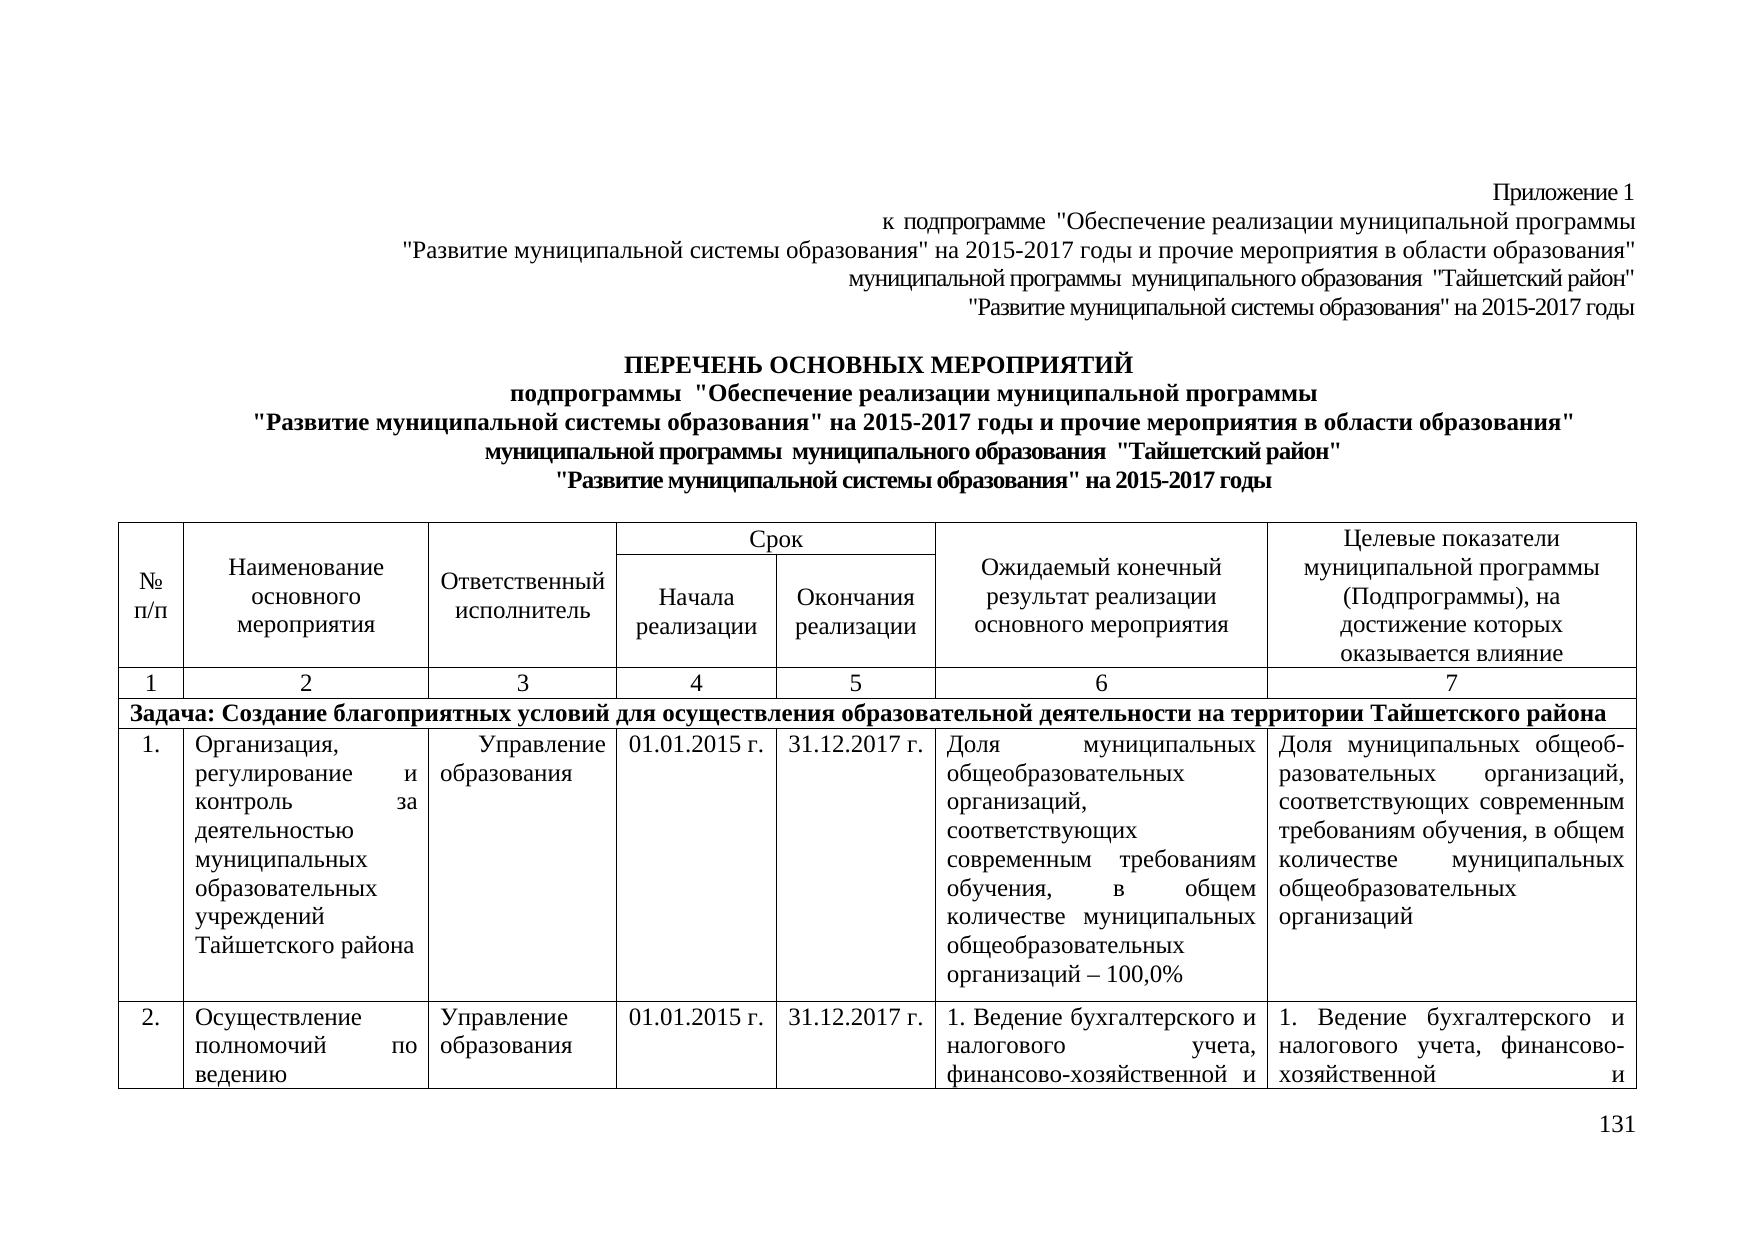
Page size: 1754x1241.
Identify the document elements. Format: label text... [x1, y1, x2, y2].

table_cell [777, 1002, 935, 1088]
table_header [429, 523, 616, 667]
text "Развитие муниципальной системы образования" на 2015-2017 годы и прочие мероприятия в области образования" [118, 235, 1636, 263]
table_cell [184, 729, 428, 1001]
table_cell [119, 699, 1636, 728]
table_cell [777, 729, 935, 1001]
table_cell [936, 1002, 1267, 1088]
text Приложение 1 [118, 177, 1636, 206]
text подпрограммы "Обеспечение реализации муниципальной программы [118, 378, 1636, 407]
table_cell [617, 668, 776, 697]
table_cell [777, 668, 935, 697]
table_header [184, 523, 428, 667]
text муниципальной программы муниципального образования "Тайшетский район" [118, 436, 1636, 465]
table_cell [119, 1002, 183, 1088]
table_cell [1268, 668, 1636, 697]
text "Развитие муниципальной системы образования" на 2015-2017 годы [118, 465, 1636, 493]
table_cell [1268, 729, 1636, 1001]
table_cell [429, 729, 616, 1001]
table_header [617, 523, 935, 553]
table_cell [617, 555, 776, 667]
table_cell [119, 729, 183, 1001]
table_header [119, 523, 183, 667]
text "Развитие муниципальной системы образования" на 2015-2017 годы и прочие мероприятия в области образования" [118, 407, 1636, 436]
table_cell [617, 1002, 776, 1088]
text "Развитие муниципальной системы образования" на 2015-2017 годы [118, 292, 1636, 321]
text муниципальной программы муниципального образования "Тайшетский район" [118, 263, 1636, 292]
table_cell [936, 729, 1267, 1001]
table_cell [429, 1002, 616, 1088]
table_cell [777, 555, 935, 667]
text ПЕРЕЧЕНЬ ОСНОВНЫХ МЕРОПРИЯТИЙ [192, 350, 1565, 378]
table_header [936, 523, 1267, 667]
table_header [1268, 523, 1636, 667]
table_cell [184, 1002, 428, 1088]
text к подпрограмме "Обеспечение реализации муниципальной программы [118, 206, 1636, 235]
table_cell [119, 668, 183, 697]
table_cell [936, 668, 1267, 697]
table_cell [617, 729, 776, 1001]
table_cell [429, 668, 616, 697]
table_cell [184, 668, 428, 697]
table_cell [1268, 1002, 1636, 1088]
